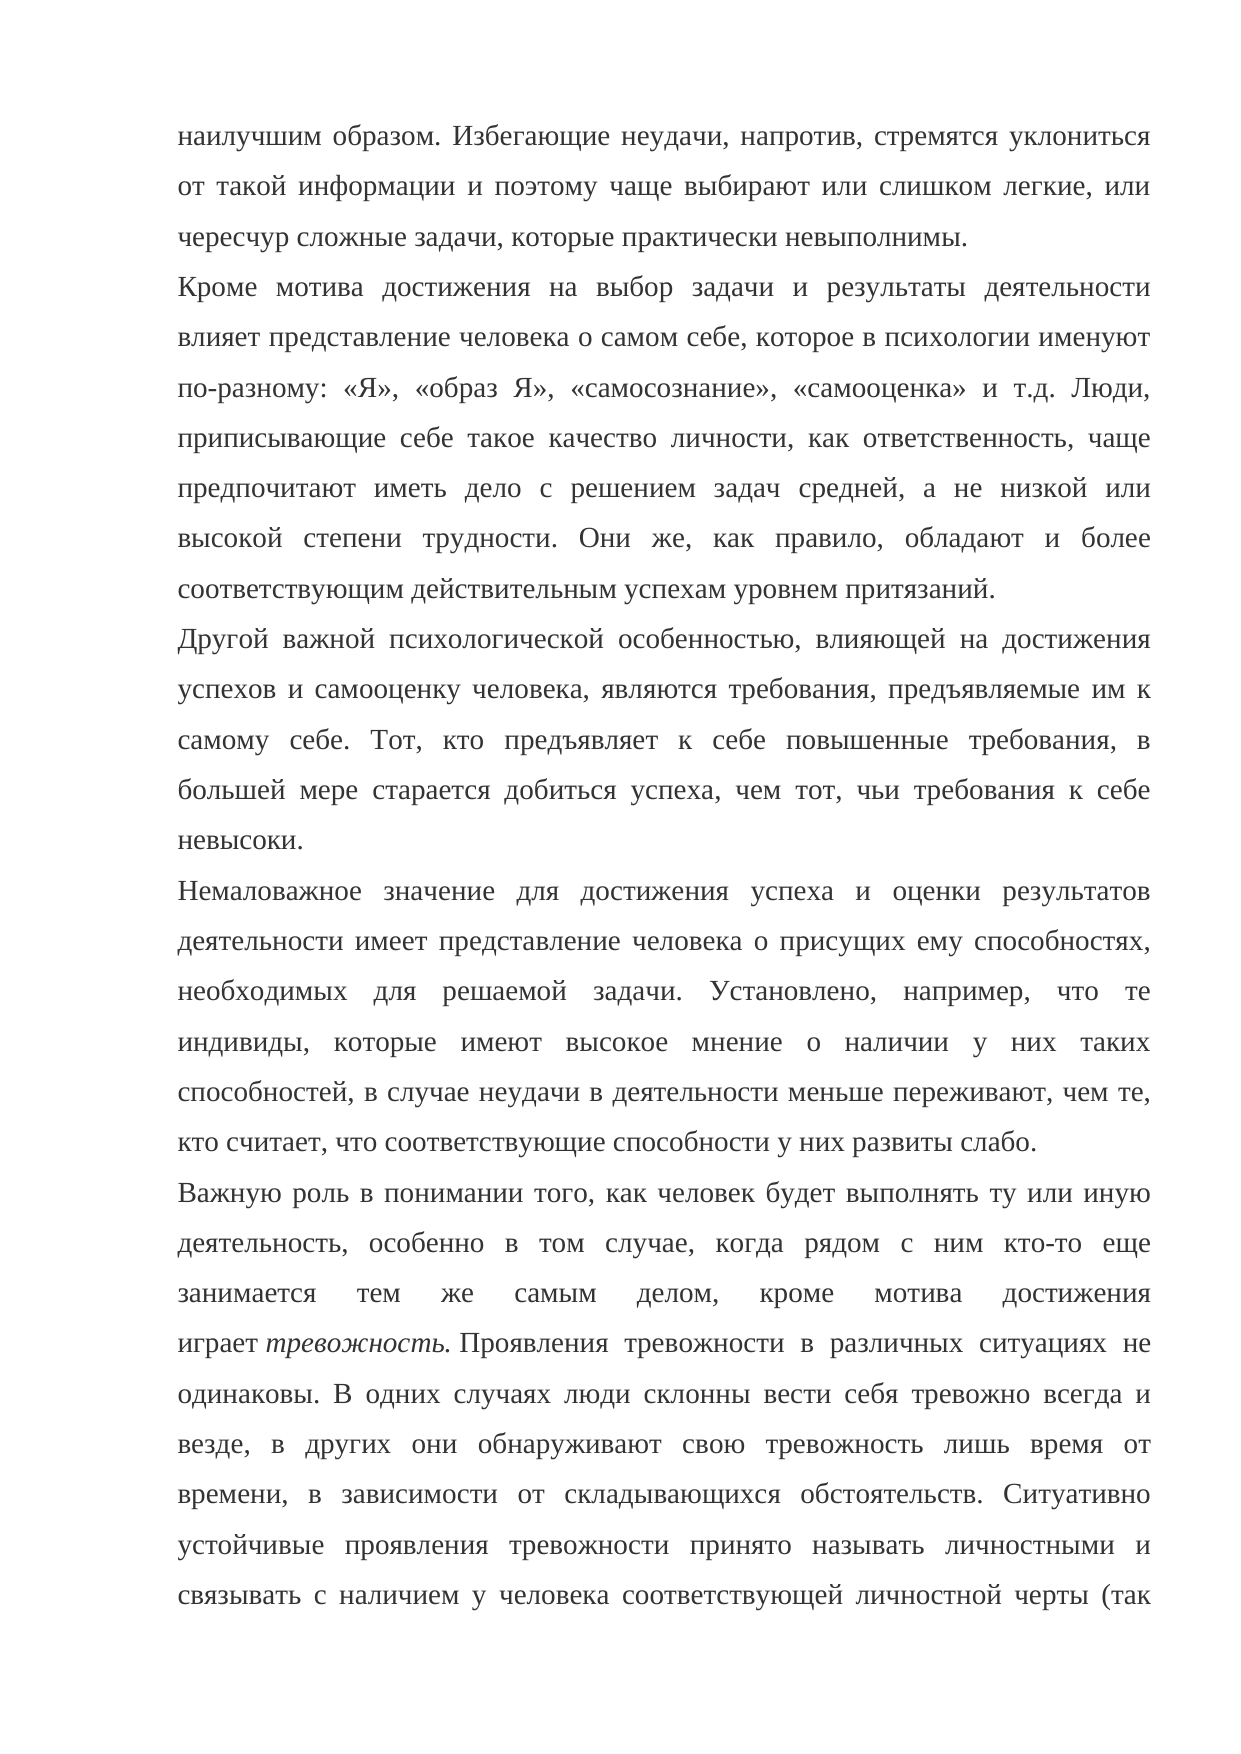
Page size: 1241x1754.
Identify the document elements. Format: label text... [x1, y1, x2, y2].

text Немаловажное значение для достижения успеха и оценки результатов деятельности имеет представление человека о присущих ему способностях, необходимых для решаемой задачи. Установлено, например, что те индивиды, которые имеют высокое мнение о наличии у них таких способностей, в случае неудачи в деятельности меньше переживают, чем те, кто считает, что соответствующие способности у них развиты слабо. [177, 873, 1152, 1158]
text Кроме мотива достижения на выбор задачи и результаты деятельности влияет представление человека о самом себе, которое в психологии именуют по-разному: «Я», «образ Я», «самосознание», «самооценка» и т.д. Люди, приписывающие себе такое качество личности, как ответственность, чаще предпочитают иметь дело с решением задач средней, а не низкой или высокой степени трудности. Они же, как правило, обладают и более соответствующим действительным успехам уровнем притязаний. [177, 269, 1152, 604]
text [177, 1175, 1152, 1611]
text Другой важной психологической особенностью, влияющей на достижения успехов и самооценку человека, являются требования, предъявляемые им к самому себе. Тот, кто предъявляет к себе повышенные требования, в большей мере старается добиться успеха, чем тот, чьи требования к себе невысоки. [177, 621, 1152, 856]
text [177, 118, 1152, 252]
